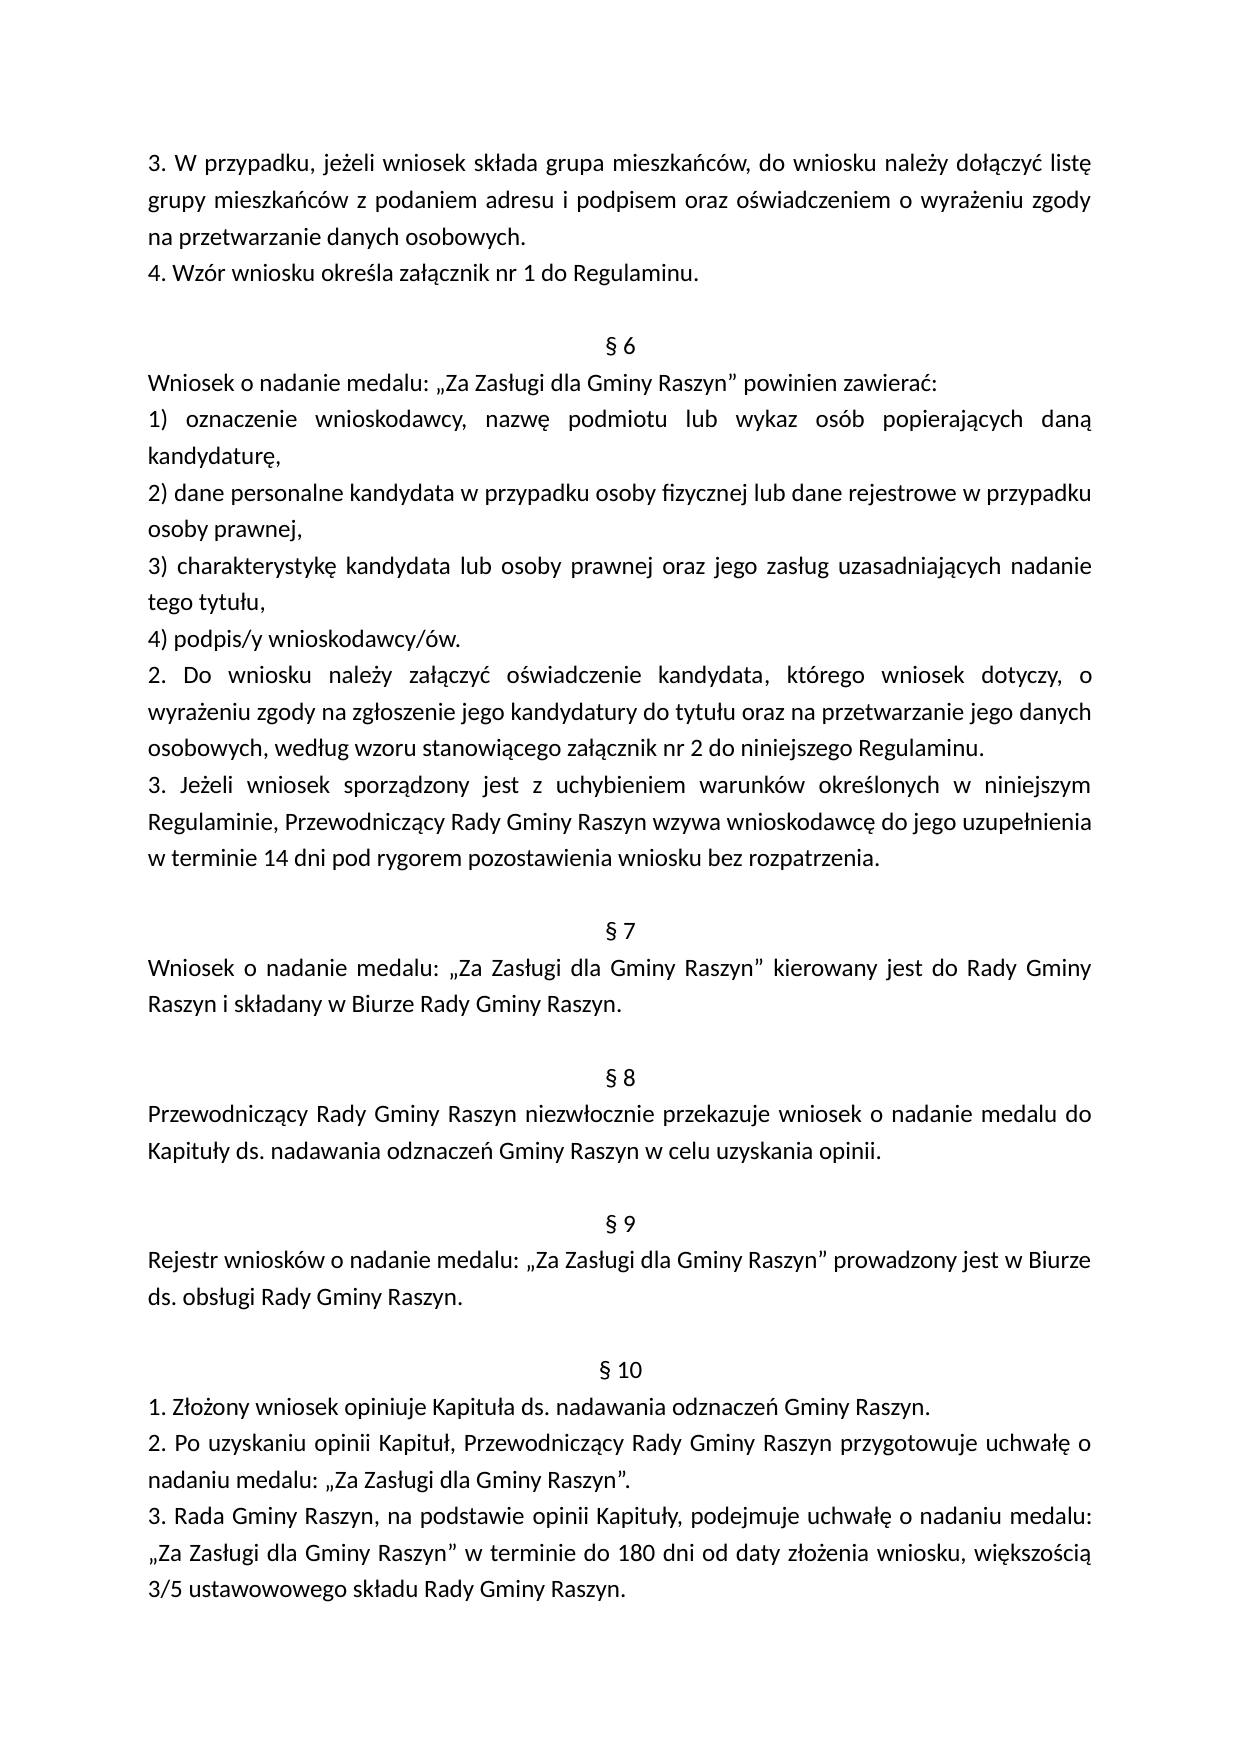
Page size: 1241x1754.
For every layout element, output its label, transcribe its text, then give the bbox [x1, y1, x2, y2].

text Wniosek o nadanie medalu: „Za Zasługi dla Gminy Raszyn” kierowany jest do Rady Gminy Raszyn i składany w Biurze Rady Gminy Raszyn. [148, 952, 1093, 1019]
text 3. Rada Gminy Raszyn, na podstawie opinii Kapituły, podejmuje uchwałę o nadaniu medalu: „Za Zasługi dla Gminy Raszyn” w terminie do 180 dni od daty złożenia wniosku, większością 3/5 ustawowowego składu Rady Gminy Raszyn. [148, 1500, 1093, 1604]
text Rejestr wniosków o nadanie medalu: „Za Zasługi dla Gminy Raszyn” prowadzony jest w Biurze ds. obsługi Rady Gminy Raszyn. [148, 1244, 1093, 1312]
text Wniosek o nadanie medalu: „Za Zasługi dla Gminy Raszyn” powinien zawierać: [148, 367, 1093, 397]
text § 8 [148, 1062, 1093, 1092]
text 1. Złożony wniosek opiniuje Kapituła ds. nadawania odznaczeń Gminy Raszyn. [148, 1391, 1093, 1421]
text 4) podpis/y wnioskodawcy/ów. [148, 623, 1093, 653]
text § 7 [148, 915, 1093, 946]
text 3. W przypadku, jeżeli wniosek składa grupa mieszkańców, do wniosku należy dołączyć listę grupy mieszkańców z podaniem adresu i podpisem oraz oświadczeniem o wyrażeniu zgody na przetwarzanie danych osobowych. [148, 148, 1093, 251]
text § 10 [148, 1354, 1093, 1385]
text 1) oznaczenie wnioskodawcy, nazwę podmiotu lub wykaz osób popierających daną kandydaturę, [148, 403, 1093, 471]
text Przewodniczący Rady Gminy Raszyn niezwłocznie przekazuje wniosek o nadanie medalu do Kapituły ds. nadawania odznaczeń Gminy Raszyn w celu uzyskania opinii. [148, 1098, 1093, 1165]
text 3. Jeżeli wniosek sporządzony jest z uchybieniem warunków określonych w niniejszym Regulaminie, Przewodniczący Rady Gminy Raszyn wzywa wnioskodawcę do jego uzupełnienia w terminie 14 dni pod rygorem pozostawienia wniosku bez rozpatrzenia. [148, 769, 1093, 873]
text 2. Po uzyskaniu opinii Kapituł, Przewodniczący Rady Gminy Raszyn przygotowuje uchwałę o nadaniu medalu: „Za Zasługi dla Gminy Raszyn”. [148, 1427, 1093, 1494]
text § 9 [148, 1208, 1093, 1238]
text 2) dane personalne kandydata w przypadku osoby fizycznej lub dane rejestrowe w przypadku osoby prawnej, [148, 477, 1093, 544]
text 4. Wzór wniosku określa załącznik nr 1 do Regulaminu. [148, 257, 1093, 288]
text § 6 [148, 330, 1093, 361]
text 2. Do wniosku należy załączyć oświadczenie kandydata, którego wniosek dotyczy, o wyrażeniu zgody na zgłoszenie jego kandydatury do tytułu oraz na przetwarzanie jego danych osobowych, według wzoru stanowiącego załącznik nr 2 do niniejszego Regulaminu. [148, 659, 1093, 763]
text 3) charakterystykę kandydata lub osoby prawnej oraz jego zasług uzasadniających nadanie tego tytułu, [148, 550, 1093, 617]
